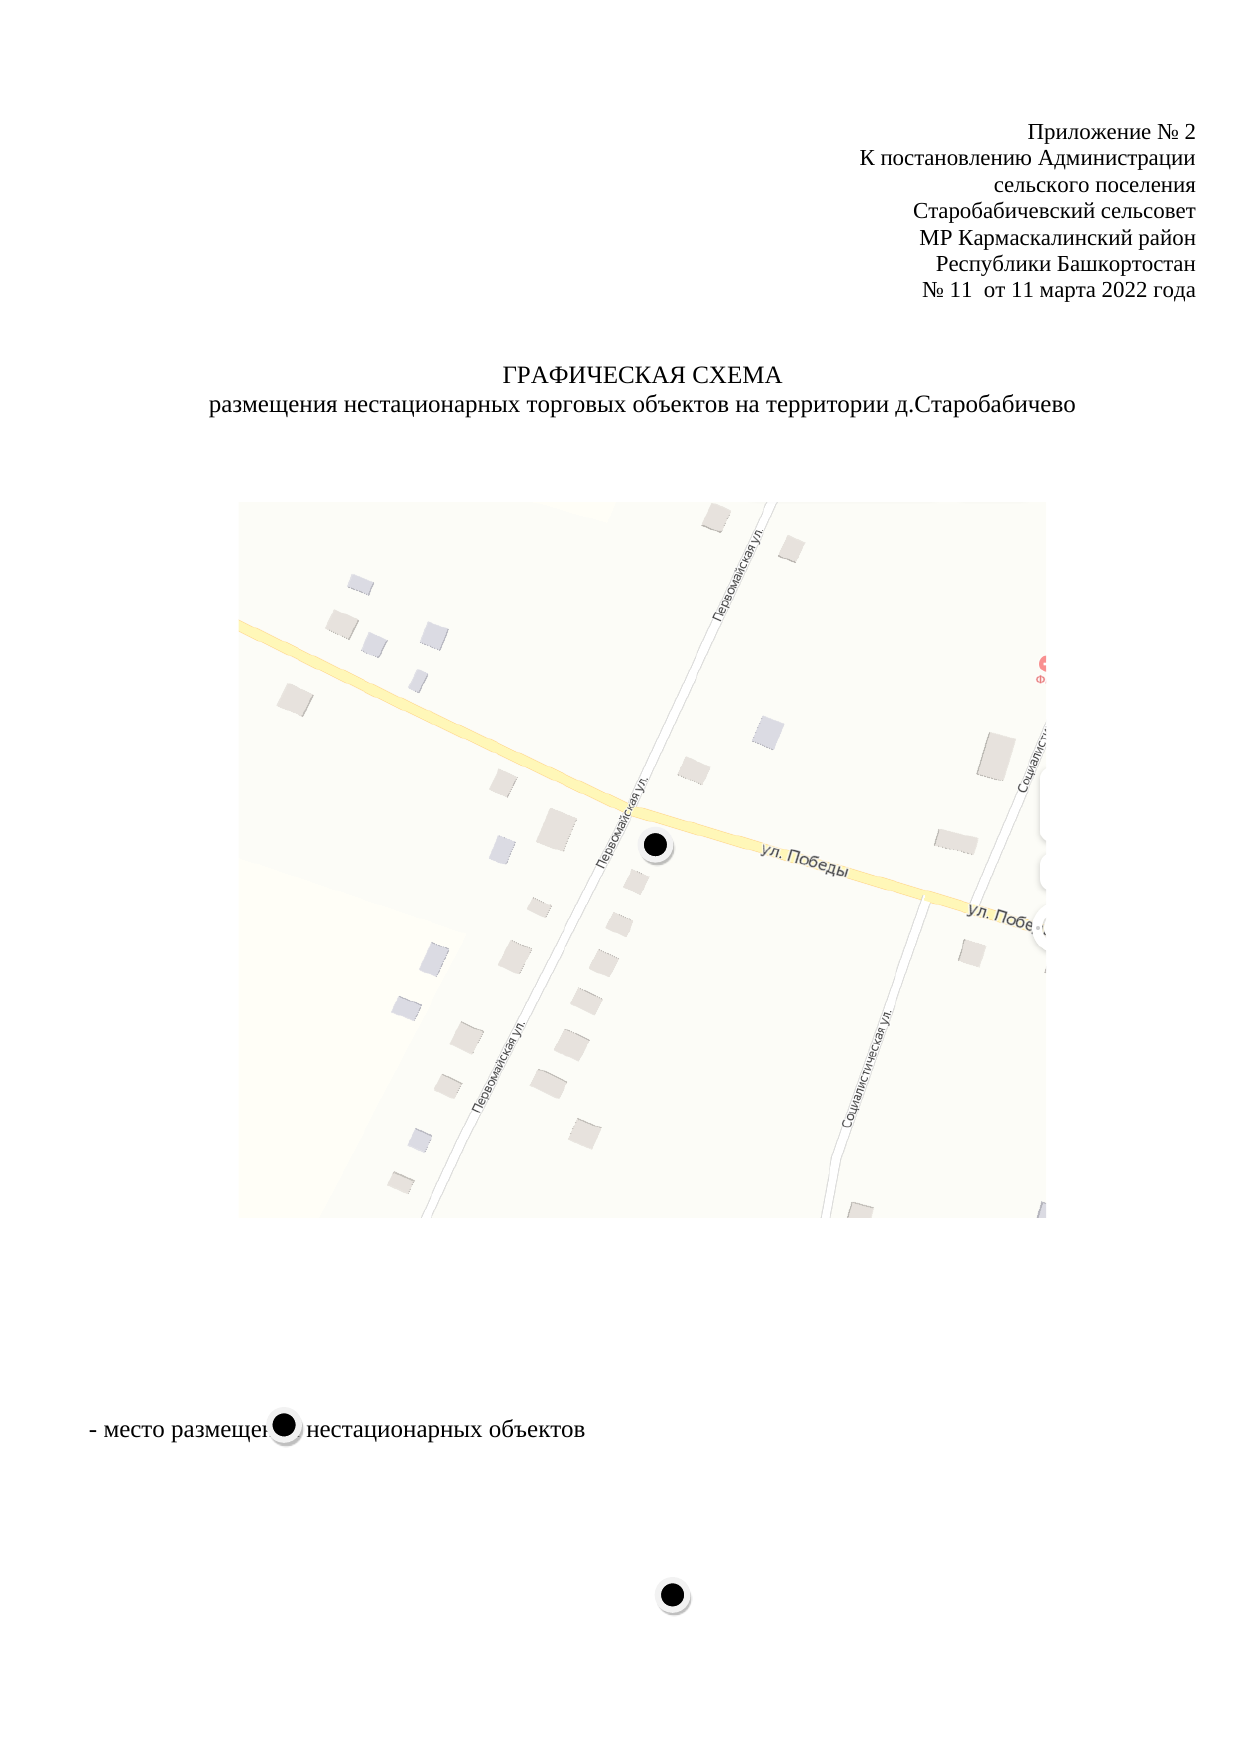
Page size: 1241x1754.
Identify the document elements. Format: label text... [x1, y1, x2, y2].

text сельского поселения [89, 171, 1196, 197]
text - место размещения нестационарных объектов [89, 1414, 273, 1443]
text - место размещения нестационарных объектов [299, 1414, 1196, 1443]
text размещения нестационарных торговых объектов на территории д.Старобабичево [89, 389, 1196, 418]
text Старобабичевский сельсовет [89, 197, 1196, 223]
text Приложение № 2 [89, 118, 1196, 144]
text МР Кармаскалинский район [89, 223, 1196, 250]
text ГРАФИЧЕСКАЯ СХЕМА [89, 360, 1196, 389]
text № 11 от 11 марта 2022 года [89, 276, 1196, 303]
text К постановлению Администрации [89, 144, 1196, 171]
text Республики Башкортостан [89, 250, 1196, 276]
picture [238, 502, 1047, 1218]
